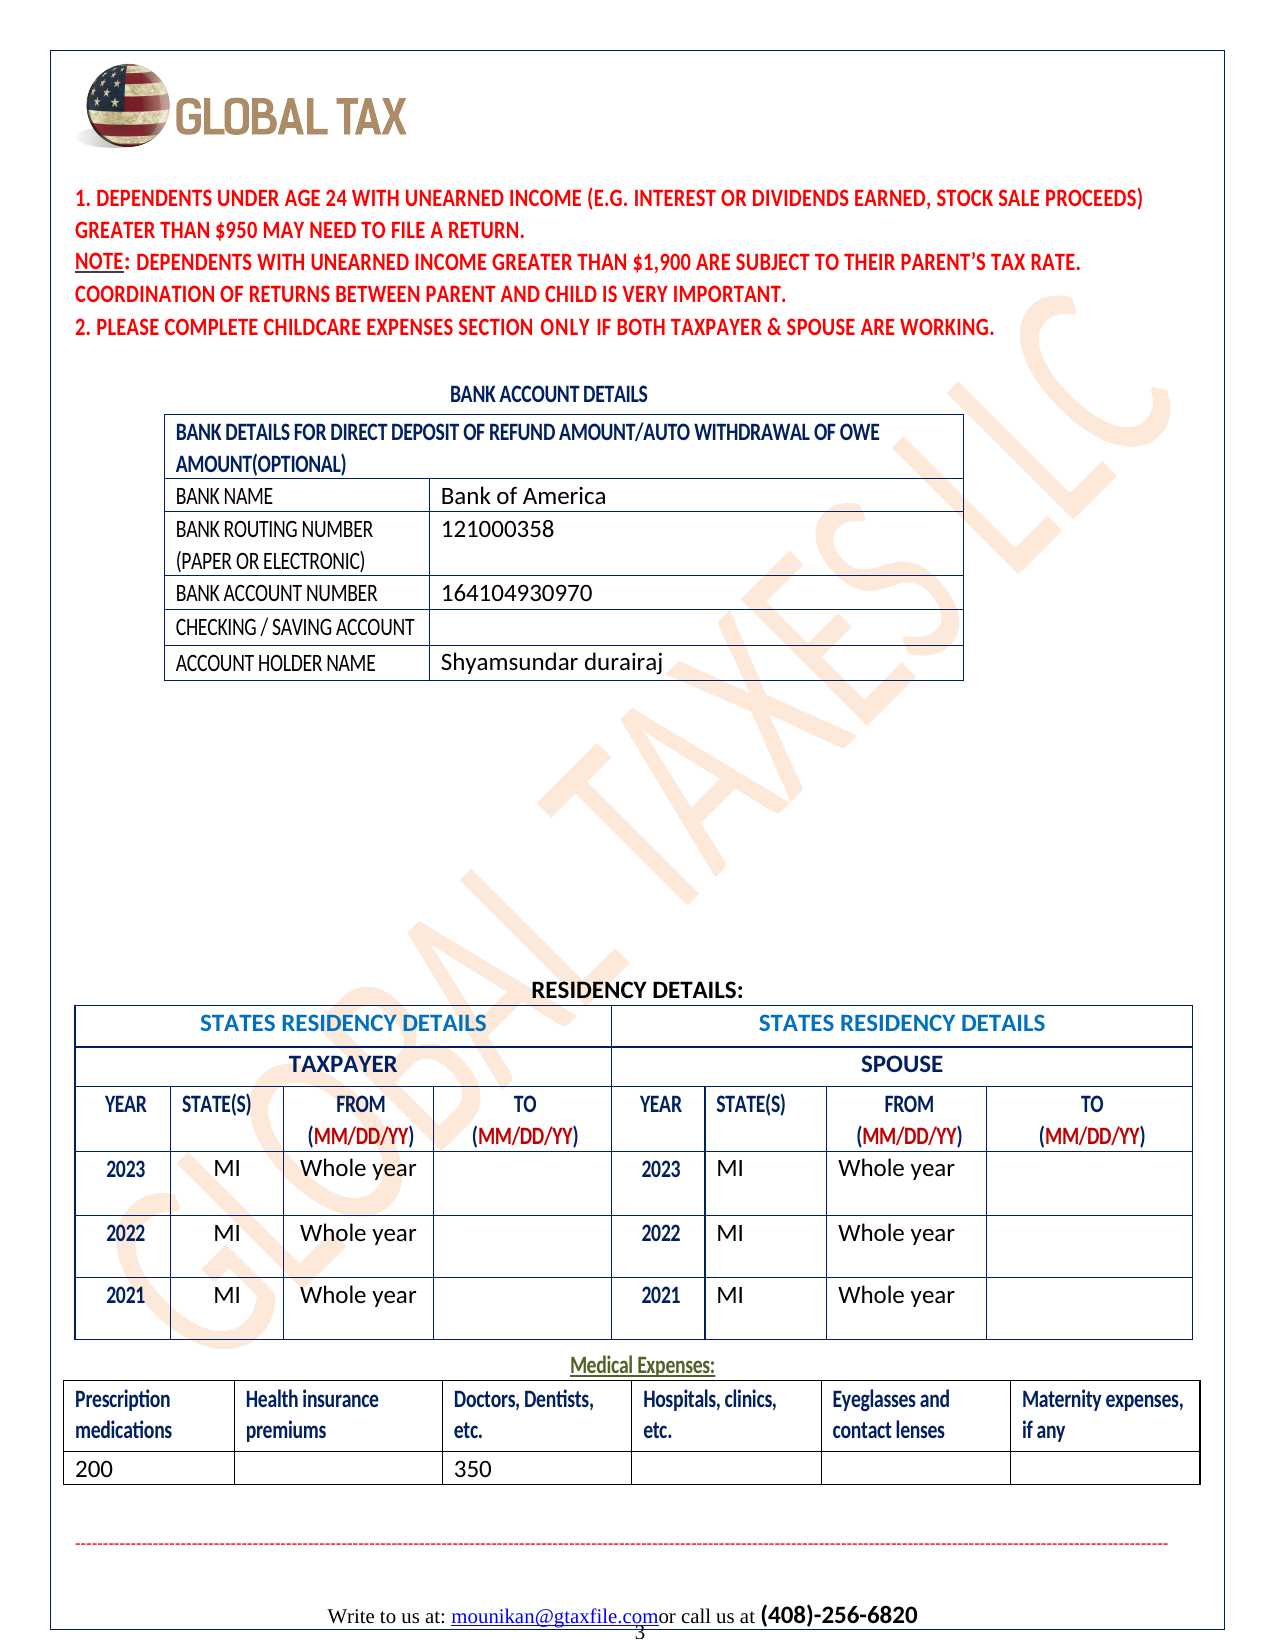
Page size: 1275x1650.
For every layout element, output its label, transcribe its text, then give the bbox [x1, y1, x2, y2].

picture [75, 63, 407, 148]
table_header STATES RESIDENCY DETAILS [76, 1006, 611, 1046]
table_cell STATE(S) [171, 1087, 283, 1151]
table_cell [434, 1152, 611, 1215]
table_cell Shyamsundar durairaj [430, 646, 963, 680]
table_cell TO (MM/DD/YY) [434, 1087, 611, 1151]
table_cell 2023 [76, 1152, 170, 1215]
table_cell ACCOUNT HOLDER NAME [165, 646, 429, 680]
table_cell SPOUSE [612, 1048, 1192, 1086]
table_cell 2022 [76, 1216, 170, 1277]
text 1. DEPENDENTS UNDER AGE 24 WITH UNEARNED INCOME (E.G. INTEREST OR DIVIDENDS EARNED, STOCK SALE PROCEEDS) GREATER THAN $950 MAY NEED TO FILE A RETURN. [75, 181, 1200, 244]
table_cell 164104930970 [430, 576, 963, 609]
table_cell [434, 1216, 611, 1277]
table_cell [987, 1278, 1192, 1339]
table_cell [822, 1452, 1010, 1483]
table_cell BANK NAME [165, 479, 429, 511]
table_header Health insurance premiums [235, 1381, 442, 1451]
table_cell [987, 1152, 1192, 1215]
table_cell [434, 1278, 611, 1339]
table_cell Bank of America [430, 479, 963, 511]
table_cell [430, 610, 963, 644]
table_cell BANK ROUTING NUMBER (PAPER OR ELECTRONIC) [165, 512, 429, 575]
table_cell Whole year [284, 1216, 433, 1277]
table_header BANK DETAILS FOR DIRECT DEPOSIT OF REFUND AMOUNT/AUTO WITHDRAWAL OF OWE AMOUNT(OPTIONAL) [165, 415, 963, 478]
table_header Prescription medications [64, 1381, 234, 1451]
table_cell YEAR [612, 1087, 704, 1151]
table_cell CHECKING / SAVING ACCOUNT [165, 610, 429, 644]
table_cell TO (MM/DD/YY) [987, 1087, 1192, 1151]
table_cell 2021 [76, 1278, 170, 1339]
table_cell TAXPAYER [76, 1048, 611, 1086]
table_cell Whole year [284, 1152, 433, 1215]
table_header Hospitals, clinics, etc. [632, 1381, 821, 1451]
table_header Eyeglasses and contact lenses [822, 1381, 1010, 1451]
table_cell Whole year [284, 1278, 433, 1339]
table_header STATES RESIDENCY DETAILS [612, 1006, 1192, 1046]
table_cell [632, 1452, 821, 1483]
table_cell MI [171, 1278, 283, 1339]
table_cell 350 [443, 1452, 631, 1483]
table_cell 121000358 [430, 512, 963, 575]
table_cell YEAR [76, 1087, 170, 1151]
table_cell Whole year [827, 1278, 986, 1339]
table_cell Whole year [827, 1216, 986, 1277]
text Medical Expenses: [85, 1348, 1200, 1380]
table_cell 2022 [612, 1216, 704, 1277]
table_cell FROM (MM/DD/YY) [827, 1087, 986, 1151]
table_cell 200 [64, 1452, 234, 1483]
text BANK ACCOUNT DETAILS [300, 377, 1200, 409]
table_cell BANK ACCOUNT NUMBER [165, 576, 429, 609]
table_cell MI [706, 1152, 826, 1215]
text RESIDENCY DETAILS: [75, 974, 1200, 1005]
table_cell FROM (MM/DD/YY) [284, 1087, 433, 1151]
table_header Maternity expenses, if any [1011, 1381, 1199, 1451]
table_cell MI [171, 1152, 283, 1215]
table_cell STATE(S) [706, 1087, 826, 1151]
table_header Doctors, Dentists, etc. [443, 1381, 631, 1451]
table_cell [235, 1452, 442, 1483]
table_cell 2023 [612, 1152, 704, 1215]
table_cell MI [706, 1216, 826, 1277]
table_cell [987, 1216, 1192, 1277]
text NOTE: DEPENDENTS WITH UNEARNED INCOME GREATER THAN $1,900 ARE SUBJECT TO THEIR PARENT’S TAX RATE. COORDINATION OF RETURNS BETWEEN PARENT AND CHILD IS VERY IMPORTANT. [75, 245, 1200, 309]
table_cell MI [706, 1278, 826, 1339]
table_cell [1011, 1452, 1199, 1483]
text 2. PLEASE COMPLETE CHILDCARE EXPENSES SECTION ONLY IF BOTH TAXPAYER & SPOUSE ARE WORKING. [75, 309, 1200, 341]
table_cell Whole year [827, 1152, 986, 1215]
table_cell 2021 [612, 1278, 704, 1339]
table_cell MI [171, 1216, 283, 1277]
